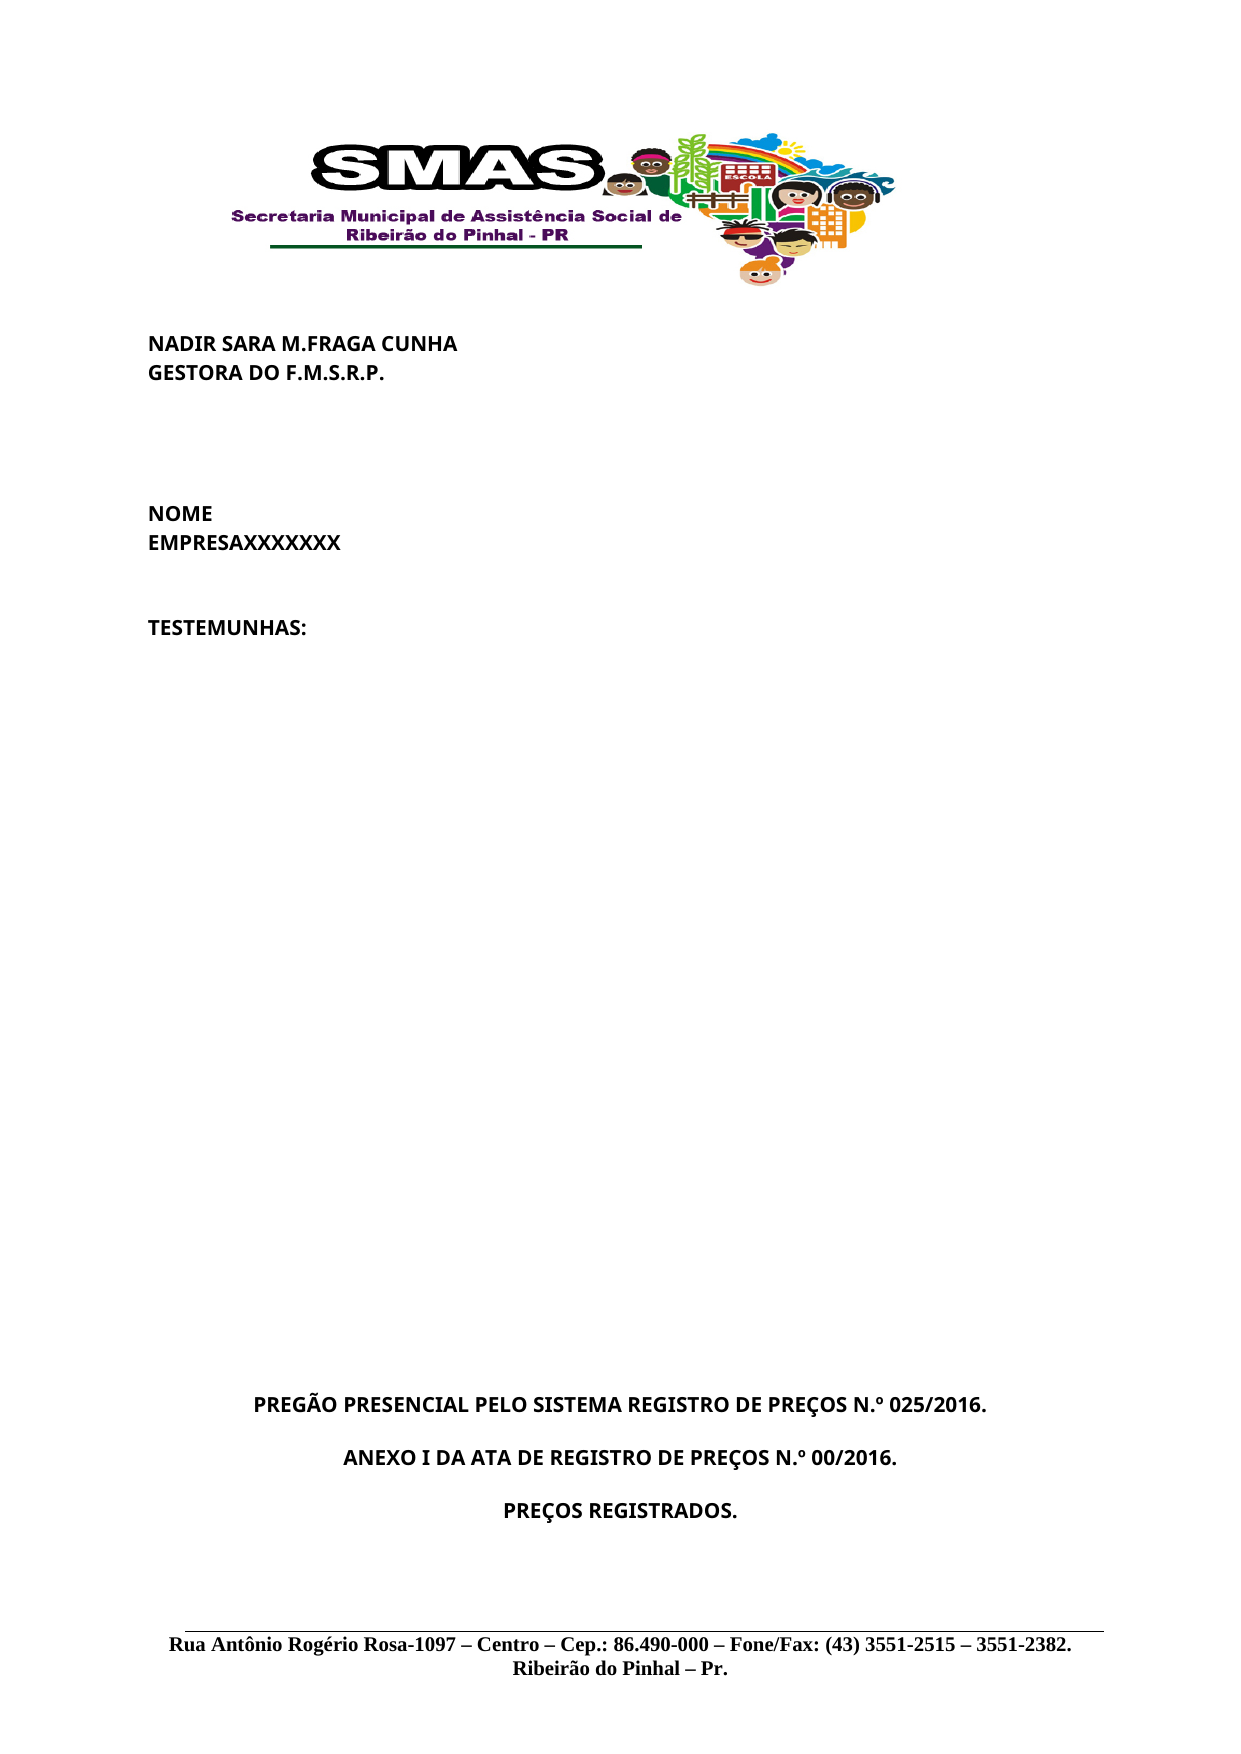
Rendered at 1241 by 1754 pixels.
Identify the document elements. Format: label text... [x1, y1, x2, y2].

text TESTEMUNHAS: [148, 613, 1093, 642]
text EMPRESAXXXXXXX [148, 528, 1093, 556]
picture [205, 73, 1054, 329]
text ANEXO I DA ATA DE REGISTRO DE PREÇOS N.º 00/2016. [148, 1443, 1093, 1472]
text NOME [148, 499, 1093, 528]
text NADIR SARA M.FRAGA CUNHA [148, 329, 1093, 358]
text PREÇOS REGISTRADOS. [148, 1497, 1093, 1525]
text PREGÃO PRESENCIAL PELO SISTEMA REGISTRO DE PREÇOS N.º 025/2016. [148, 1390, 1093, 1418]
text GESTORA DO F.M.S.R.P. [148, 358, 1093, 386]
